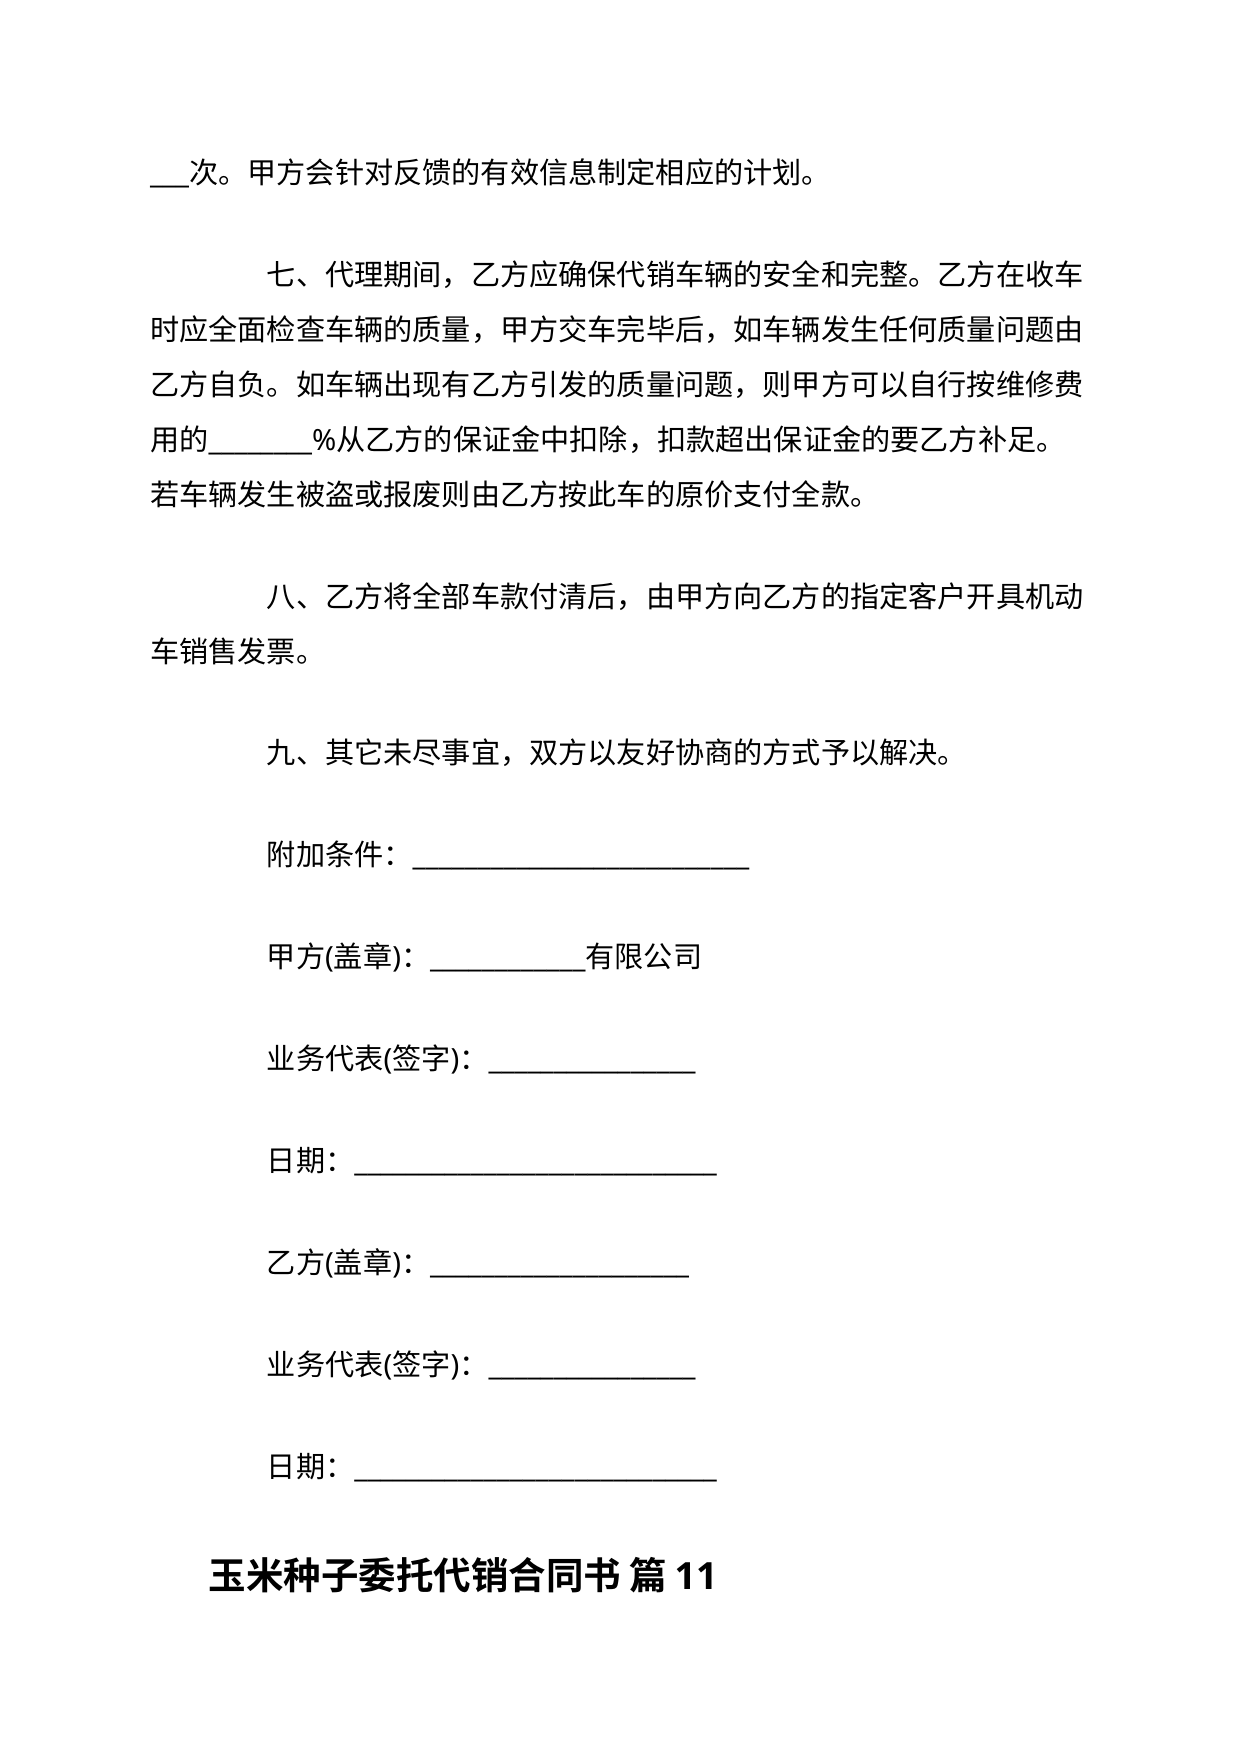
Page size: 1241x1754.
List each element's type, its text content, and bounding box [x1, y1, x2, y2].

text 八、乙方将全部车款付清后，由甲方向乙方的指定客户开具机动车销售发票。 [150, 573, 1090, 671]
text 业务代表(签字)：________________ [150, 1342, 1090, 1384]
text 乙方(盖章)：____________________ [150, 1240, 1090, 1282]
text 九、其它未尽事宜，双方以友好协商的方式予以解决。 [150, 730, 1090, 772]
text 业务代表(签字)：________________ [150, 1036, 1090, 1078]
text 七、代理期间，乙方应确保代销车辆的安全和完整。乙方在收车时应全面检查车辆的质量，甲方交车完毕后，如车辆发生任何质量问题由乙方自负。如车辆出现有乙方引发的质量问题，则甲方可以自行按维修费用的________%从乙方的保证金中扣除，扣款超出保证金的要乙方补足。若车辆发生被盗或报废则由乙方按此车的原价支付全款。 [150, 252, 1090, 514]
text 甲方(盖章)：____________有限公司 [150, 934, 1090, 976]
text 日期：____________________________ [150, 1138, 1090, 1180]
text 日期：____________________________ [150, 1444, 1090, 1486]
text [150, 150, 1090, 192]
text 附加条件：__________________________ [150, 832, 1090, 874]
text 玉米种子委托代销合同书 篇11 [150, 1546, 1090, 1600]
